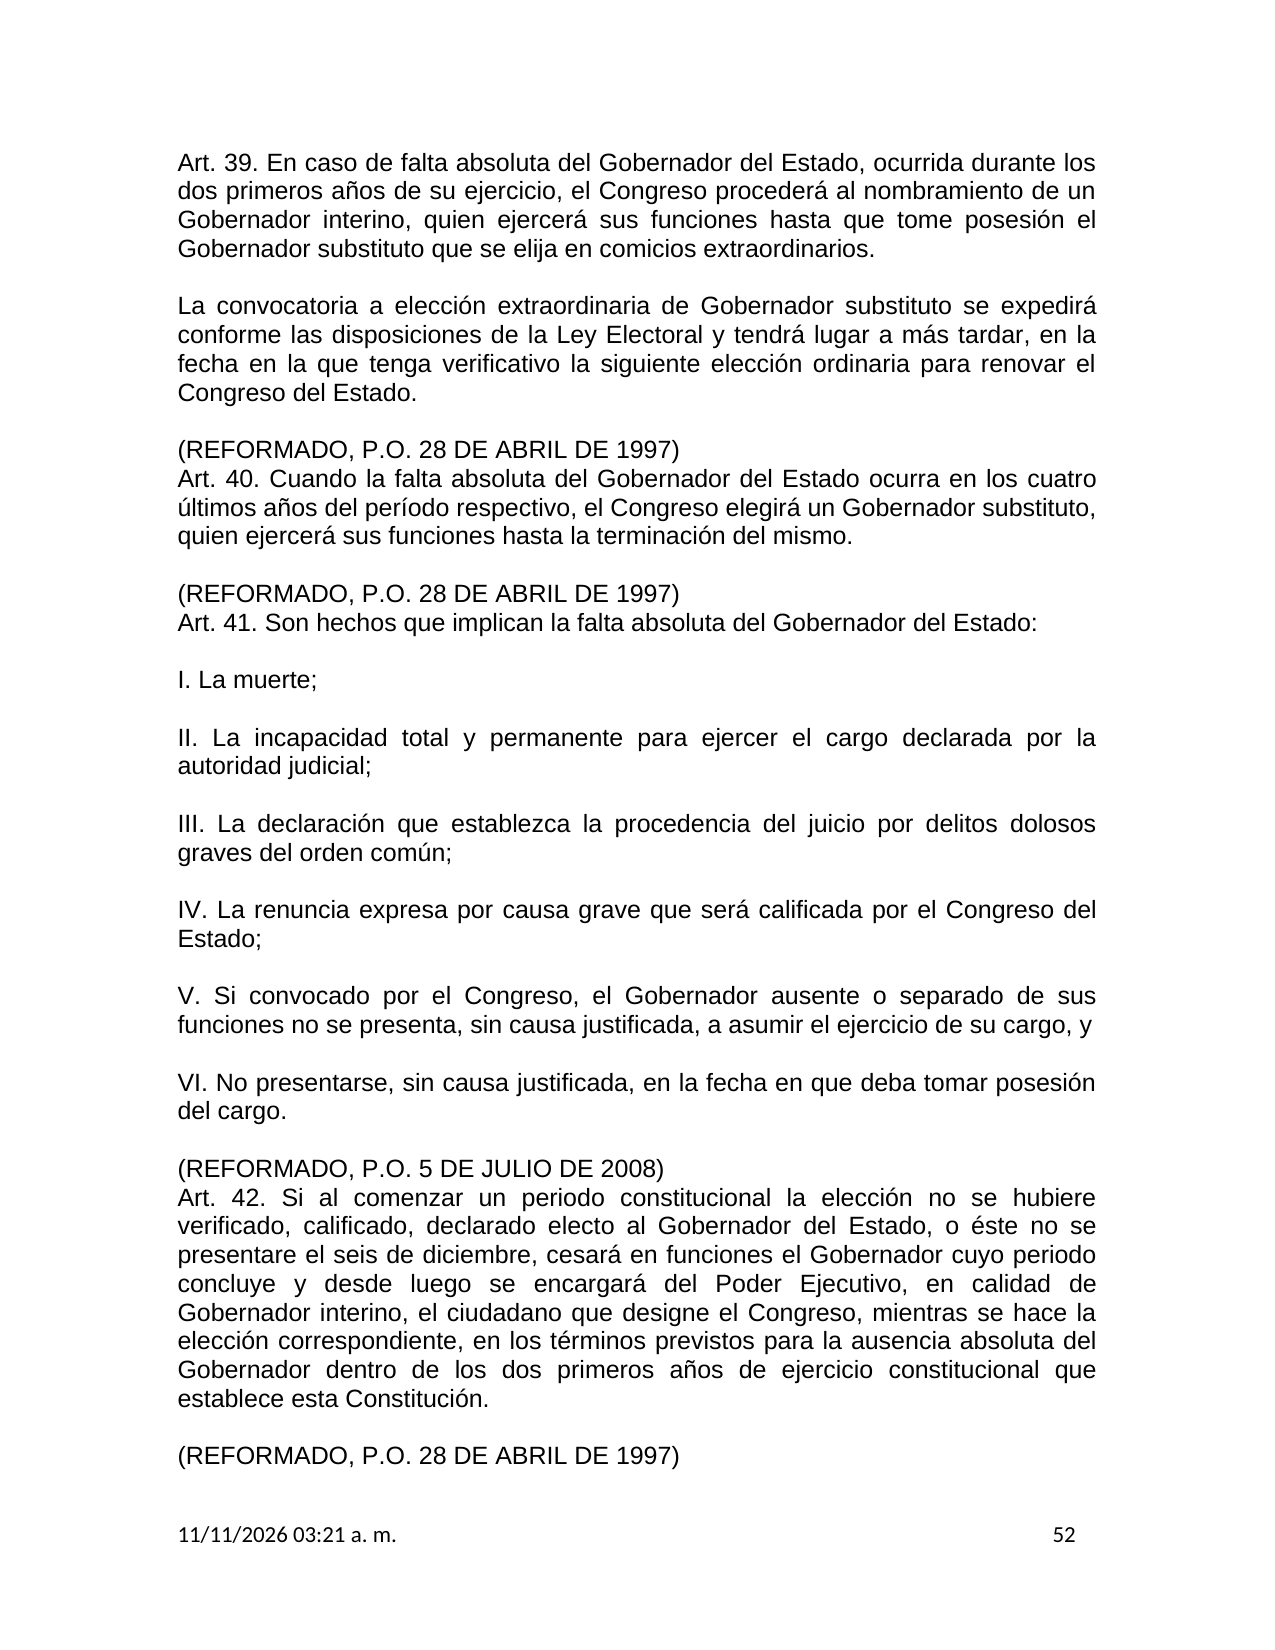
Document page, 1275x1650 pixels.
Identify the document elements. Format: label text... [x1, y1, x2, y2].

text (REFORMADO, P.O. 5 DE JULIO DE 2008) [177, 1154, 1098, 1183]
text Art. 40. Cuando la falta absoluta del Gobernador del Estado ocurra en los cuatro últimos años del período respectivo, el Congreso elegirá un Gobernador substituto, quien ejercerá sus funciones hasta la terminación del mismo. [177, 464, 1098, 550]
text VI. No presentarse, sin causa justificada, en la fecha en que deba tomar posesión del cargo. [177, 1068, 1098, 1125]
text IV. La renuncia expresa por causa grave que será calificada por el Congreso del Estado; [177, 895, 1098, 953]
text Art. 39. En caso de falta absoluta del Gobernador del Estado, ocurrida durante los dos primeros años de su ejercicio, el Congreso procederá al nombramiento de un Gobernador interino, quien ejercerá sus funciones hasta que tome posesión el Gobernador substituto que se elija en comicios extraordinarios. [177, 148, 1098, 263]
text Art. 41. Son hechos que implican la falta absoluta del Gobernador del Estado: [177, 608, 1098, 636]
text I. La muerte; [177, 665, 1098, 694]
text V. Si convocado por el Congreso, el Gobernador ausente o separado de sus funciones no se presenta, sin causa justificada, a asumir el ejercicio de su cargo, y [177, 981, 1098, 1039]
text II. La incapacidad total y permanente para ejercer el cargo declarada por la autoridad judicial; [177, 723, 1098, 780]
text III. La declaración que establezca la procedencia del juicio por delitos dolosos graves del orden común; [177, 809, 1098, 866]
text La convocatoria a elección extraordinaria de Gobernador substituto se expedirá conforme las disposiciones de la Ley Electoral y tendrá lugar a más tardar, en la fecha en la que tenga verificativo la siguiente elección ordinaria para renovar el Congreso del Estado. [177, 291, 1098, 406]
text (REFORMADO, P.O. 28 DE ABRIL DE 1997) [177, 435, 1098, 464]
text Art. 42. Si al comenzar un periodo constitucional la elección no se hubiere verificado, calificado, declarado electo al Gobernador del Estado, o éste no se presentare el seis de diciembre, cesará en funciones el Gobernador cuyo periodo concluye y desde luego se encargará del Poder Ejecutivo, en calidad de Gobernador interino, el ciudadano que designe el Congreso, mientras se hace la elección correspondiente, en los términos previstos para la ausencia absoluta del Gobernador dentro de los dos primeros años de ejercicio constitucional que establece esta Constitución. [177, 1183, 1098, 1413]
text (REFORMADO, P.O. 28 DE ABRIL DE 1997) [177, 1441, 1098, 1470]
text (REFORMADO, P.O. 28 DE ABRIL DE 1997) [177, 579, 1098, 608]
